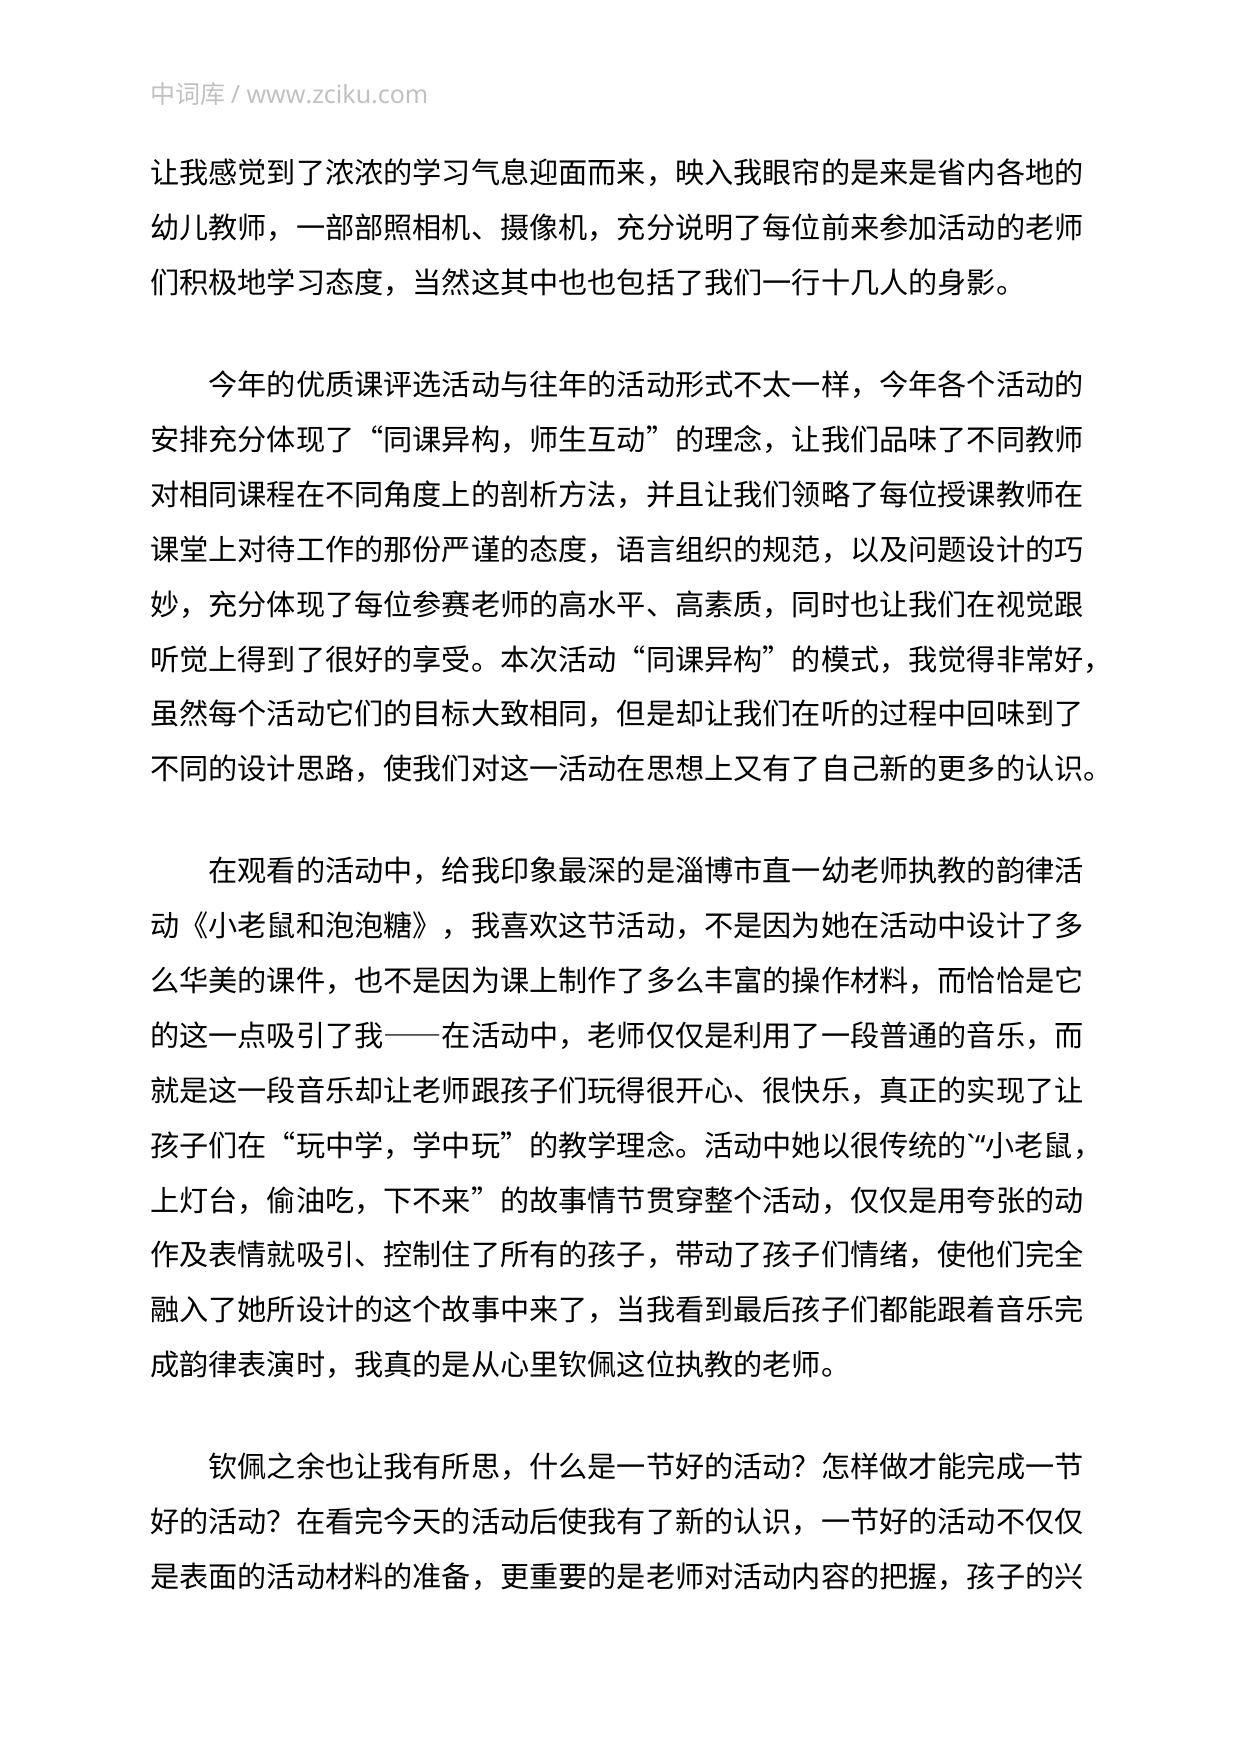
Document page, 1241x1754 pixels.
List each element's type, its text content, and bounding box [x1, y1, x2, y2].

text 今年的优质课评选活动与往年的活动形式不太一样，今年各个活动的安排充分体现了“同课异构，师生互动”的理念，让我们品味了不同教师对相同课程在不同角度上的剖析方法，并且让我们领略了每位授课教师在课堂上对待工作的那份严谨的态度，语言组织的规范，以及问题设计的巧妙，充分体现了每位参赛老师的高水平、高素质，同时也让我们在视觉跟听觉上得到了很好的享受。本次活动“同课异构”的模式，我觉得非常好，虽然每个活动它们的目标大致相同，但是却让我们在听的过程中回味到了不同的设计思路，使我们对这一活动在思想上又有了自己新的更多的认识。 [150, 362, 1090, 788]
text 在观看的活动中，给我印象最深的是淄博市直一幼老师执教的韵律活动《小老鼠和泡泡糖》，我喜欢这节活动，不是因为她在活动中设计了多么华美的课件，也不是因为课上制作了多么丰富的操作材料，而恰恰是它的这一点吸引了我――在活动中，老师仅仅是利用了一段普通的音乐，而就是这一段音乐却让老师跟孩子们玩得很开心、很快乐，真正的实现了让孩子们在“玩中学，学中玩”的教学理念。活动中她以很传统的`“小老鼠，上灯台，偷油吃，下不来”的故事情节贯穿整个活动，仅仅是用夸张的动作及表情就吸引、控制住了所有的孩子，带动了孩子们情绪，使他们完全融入了她所设计的这个故事中来了，当我看到最后孩子们都能跟着音乐完成韵律表演时，我真的是从心里钦佩这位执教的老师。 [150, 848, 1090, 1384]
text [150, 1443, 1090, 1596]
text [150, 150, 1090, 302]
